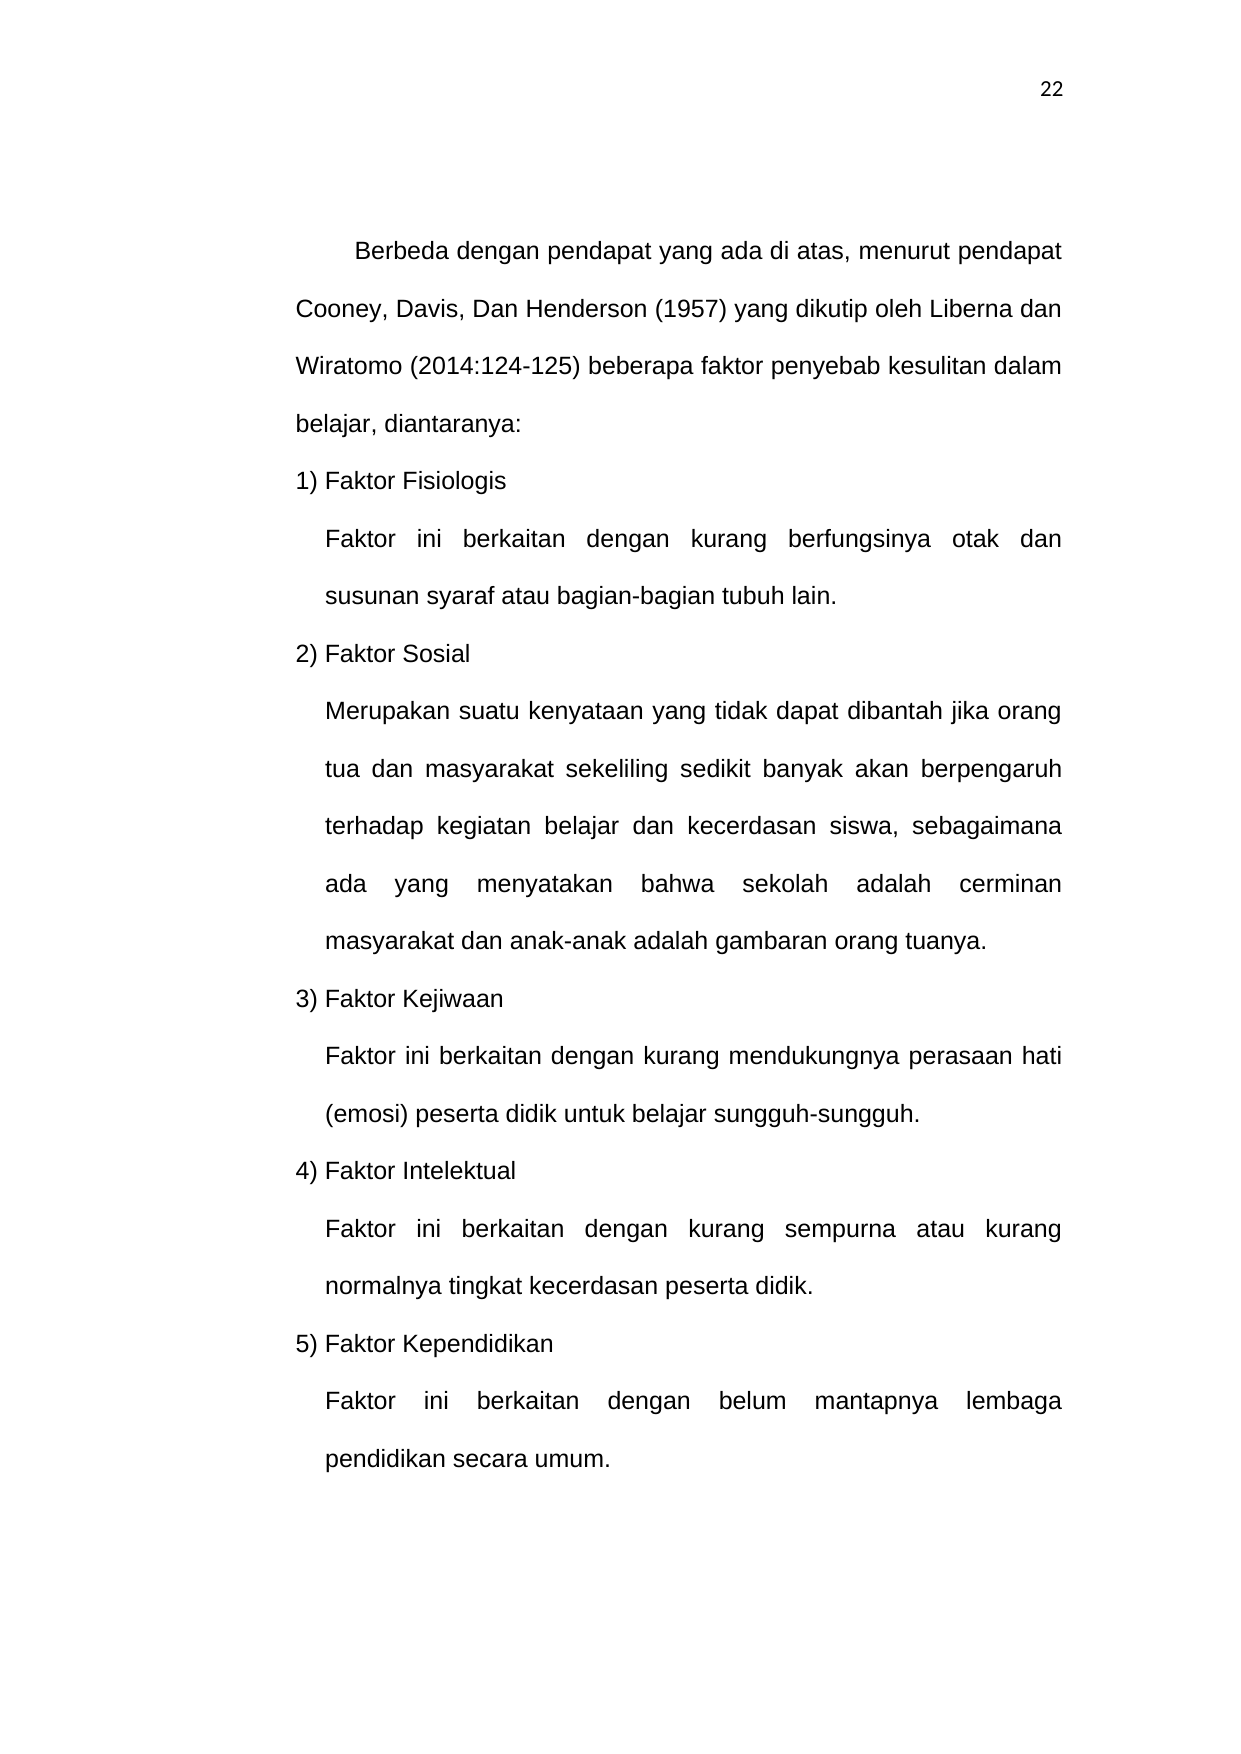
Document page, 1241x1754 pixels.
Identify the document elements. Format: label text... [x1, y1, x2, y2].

list 5) Faktor Kependidikan [295, 1329, 1063, 1357]
list Faktor ini berkaitan dengan kurang sempurna atau kurang normalnya tingkat kecerdasan peserta didik. [295, 1214, 1063, 1300]
list Merupakan suatu kenyataan yang tidak dapat dibantah jika orang tua dan masyarakat sekeliling sedikit banyak akan berpengaruh terhadap kegiatan belajar dan kecerdasan siswa, sebagaimana ada yang menyatakan bahwa sekolah adalah cerminan masyarakat dan anak-anak adalah gambaran orang tuanya. [295, 696, 1063, 955]
list 2) Faktor Sosial [295, 639, 1063, 667]
list 1) Faktor Fisiologis [295, 466, 1063, 495]
list Berbeda dengan pendapat yang ada di atas, menurut pendapat Cooney, Davis, Dan Henderson (1957) yang dikutip oleh Liberna dan Wiratomo (2014:124-125) beberapa faktor penyebab kesulitan dalam belajar, diantaranya: [295, 236, 1063, 437]
list Faktor ini berkaitan dengan kurang mendukungnya perasaan hati (emosi) peserta didik untuk belajar sungguh-sungguh. [295, 1041, 1063, 1127]
list Faktor ini berkaitan dengan kurang berfungsinya otak dan susunan syaraf atau bagian-bagian tubuh lain. [295, 524, 1063, 610]
list 4) Faktor Intelektual [295, 1156, 1063, 1185]
list Faktor ini berkaitan dengan belum mantapnya lembaga pendidikan secara umum. [295, 1386, 1063, 1472]
list 3) Faktor Kejiwaan [295, 984, 1063, 1012]
